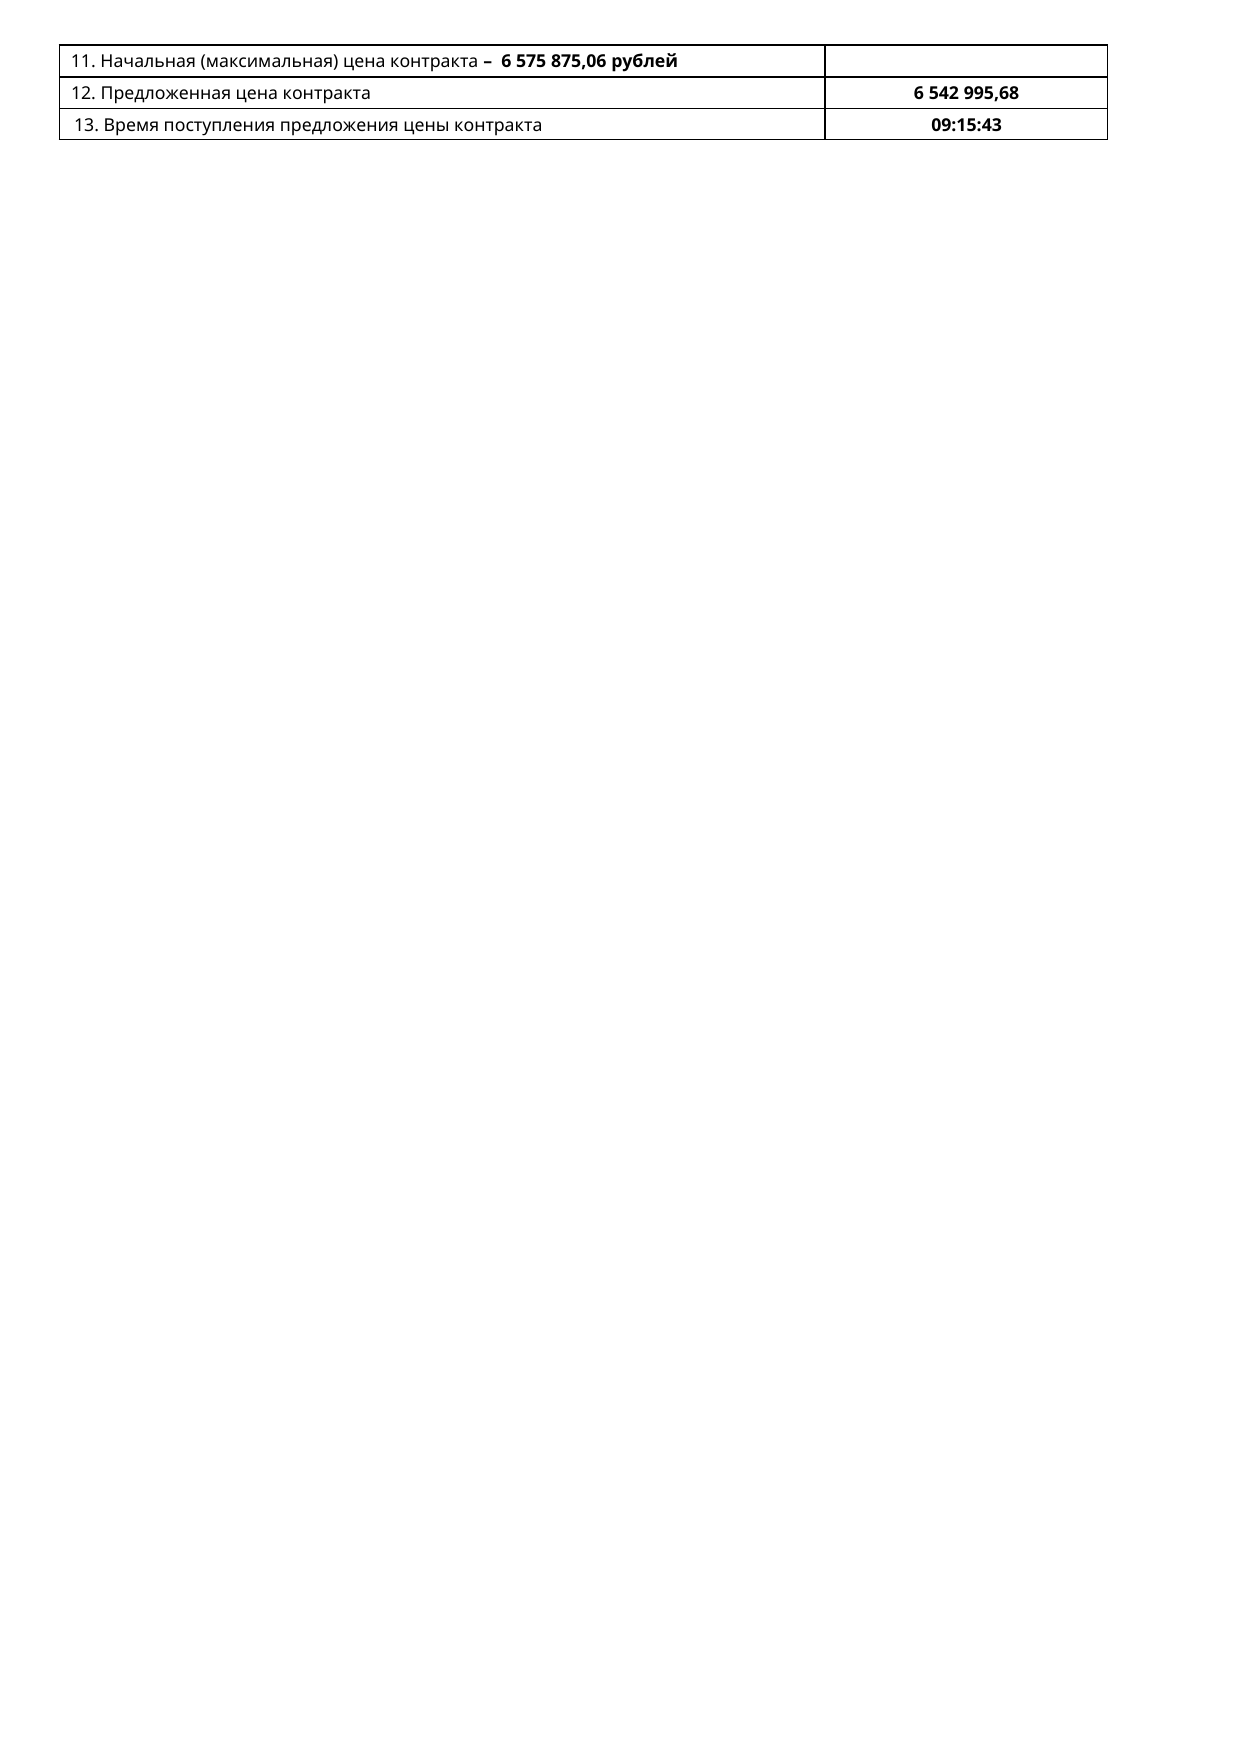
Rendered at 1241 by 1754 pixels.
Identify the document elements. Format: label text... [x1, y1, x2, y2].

table_cell [826, 46, 1107, 76]
table_cell 09:15:43 [826, 109, 1107, 139]
table_cell 6 542 995,68 [826, 78, 1107, 107]
table_cell 12. Предложенная цена контракта [60, 78, 824, 107]
table_cell 13. Время поступления предложения цены контракта [60, 109, 824, 139]
table_cell 11. Начальная (максимальная) цена контракта – 6 575 875,06 рублей [60, 46, 824, 76]
